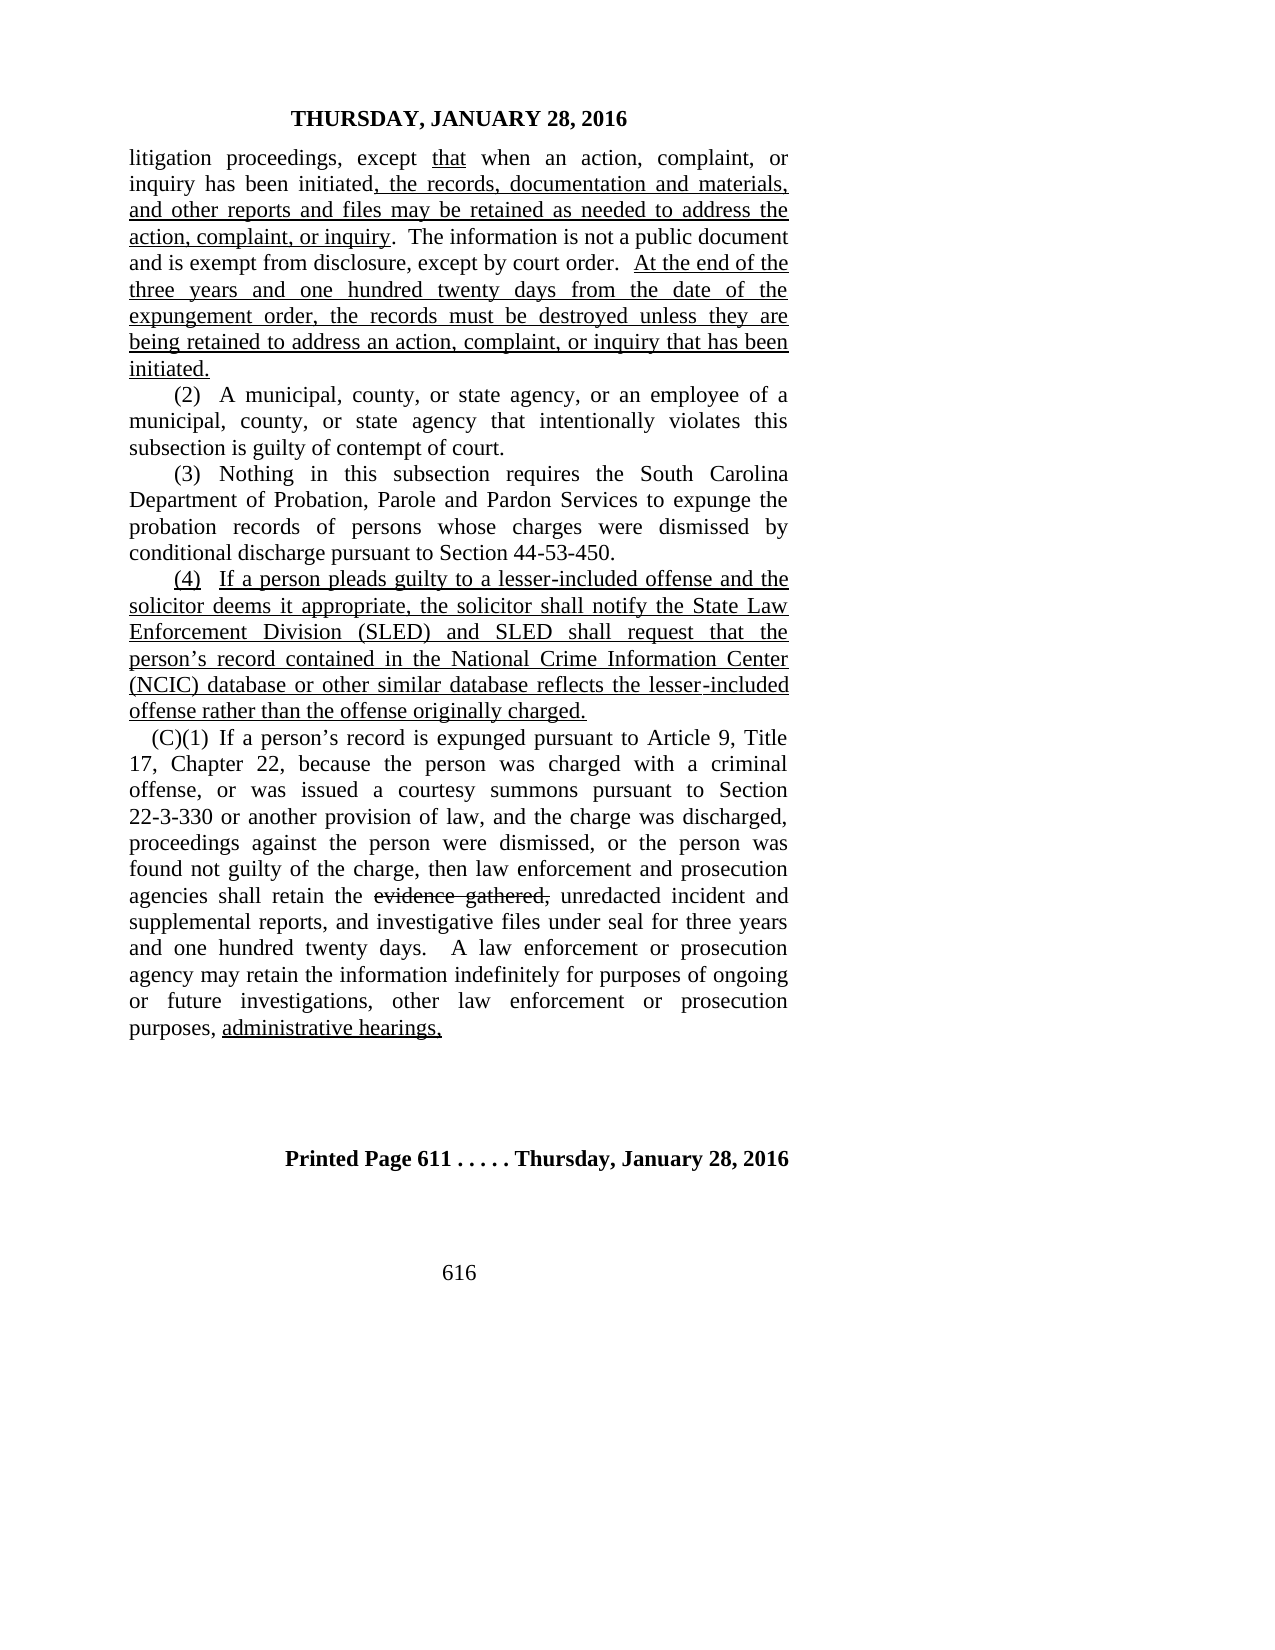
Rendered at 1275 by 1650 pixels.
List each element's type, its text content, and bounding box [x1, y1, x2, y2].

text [129, 144, 789, 219]
text (3) Nothing in this subsection requires the South Carolina Department of Probation, Parole and Pardon Services to expunge the probation records of persons whose charges were dismissed by conditional discharge pursuant to Section 44-53-450. [129, 460, 789, 566]
text (C)(1) If a person’s record is expunged pursuant to Article 9, Title 17, Chapter 22, because the person was charged with a criminal offense, or was issued a courtesy summons pursuant to Section 22-3-330 or another provision of law, and the charge was discharged, proceedings against the person were dismissed, or the person was found not guilty of the charge, then law enforcement and prosecution agencies shall retain the evidence gathered, unredacted incident and supplemental reports, and investigative files under seal for three years and one hundred twenty days. A law enforcement or prosecution agency may retain the information indefinitely for purposes of ongoing or future investigations, other law enforcement or prosecution purposes, administrative hearings, [129, 724, 789, 1040]
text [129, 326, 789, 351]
text Printed Page 611 . . . . . Thursday, January 28, 2016 [129, 1145, 789, 1172]
text (2) A municipal, county, or state agency, or an employee of a municipal, county, or state agency that intentionally violates this subsection is guilty of contempt of court. [129, 381, 789, 460]
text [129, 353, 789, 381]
text (4) If a person pleads guilty to a lesser-included offense and the solicitor deems it appropriate, the solicitor shall notify the State Law Enforcement Division (SLED) and SLED shall request that the person’s record contained in the National Crime Information Center (NCIC) database or other similar database reflects the lesser-included offense rather than the offense originally charged. [129, 566, 789, 615]
